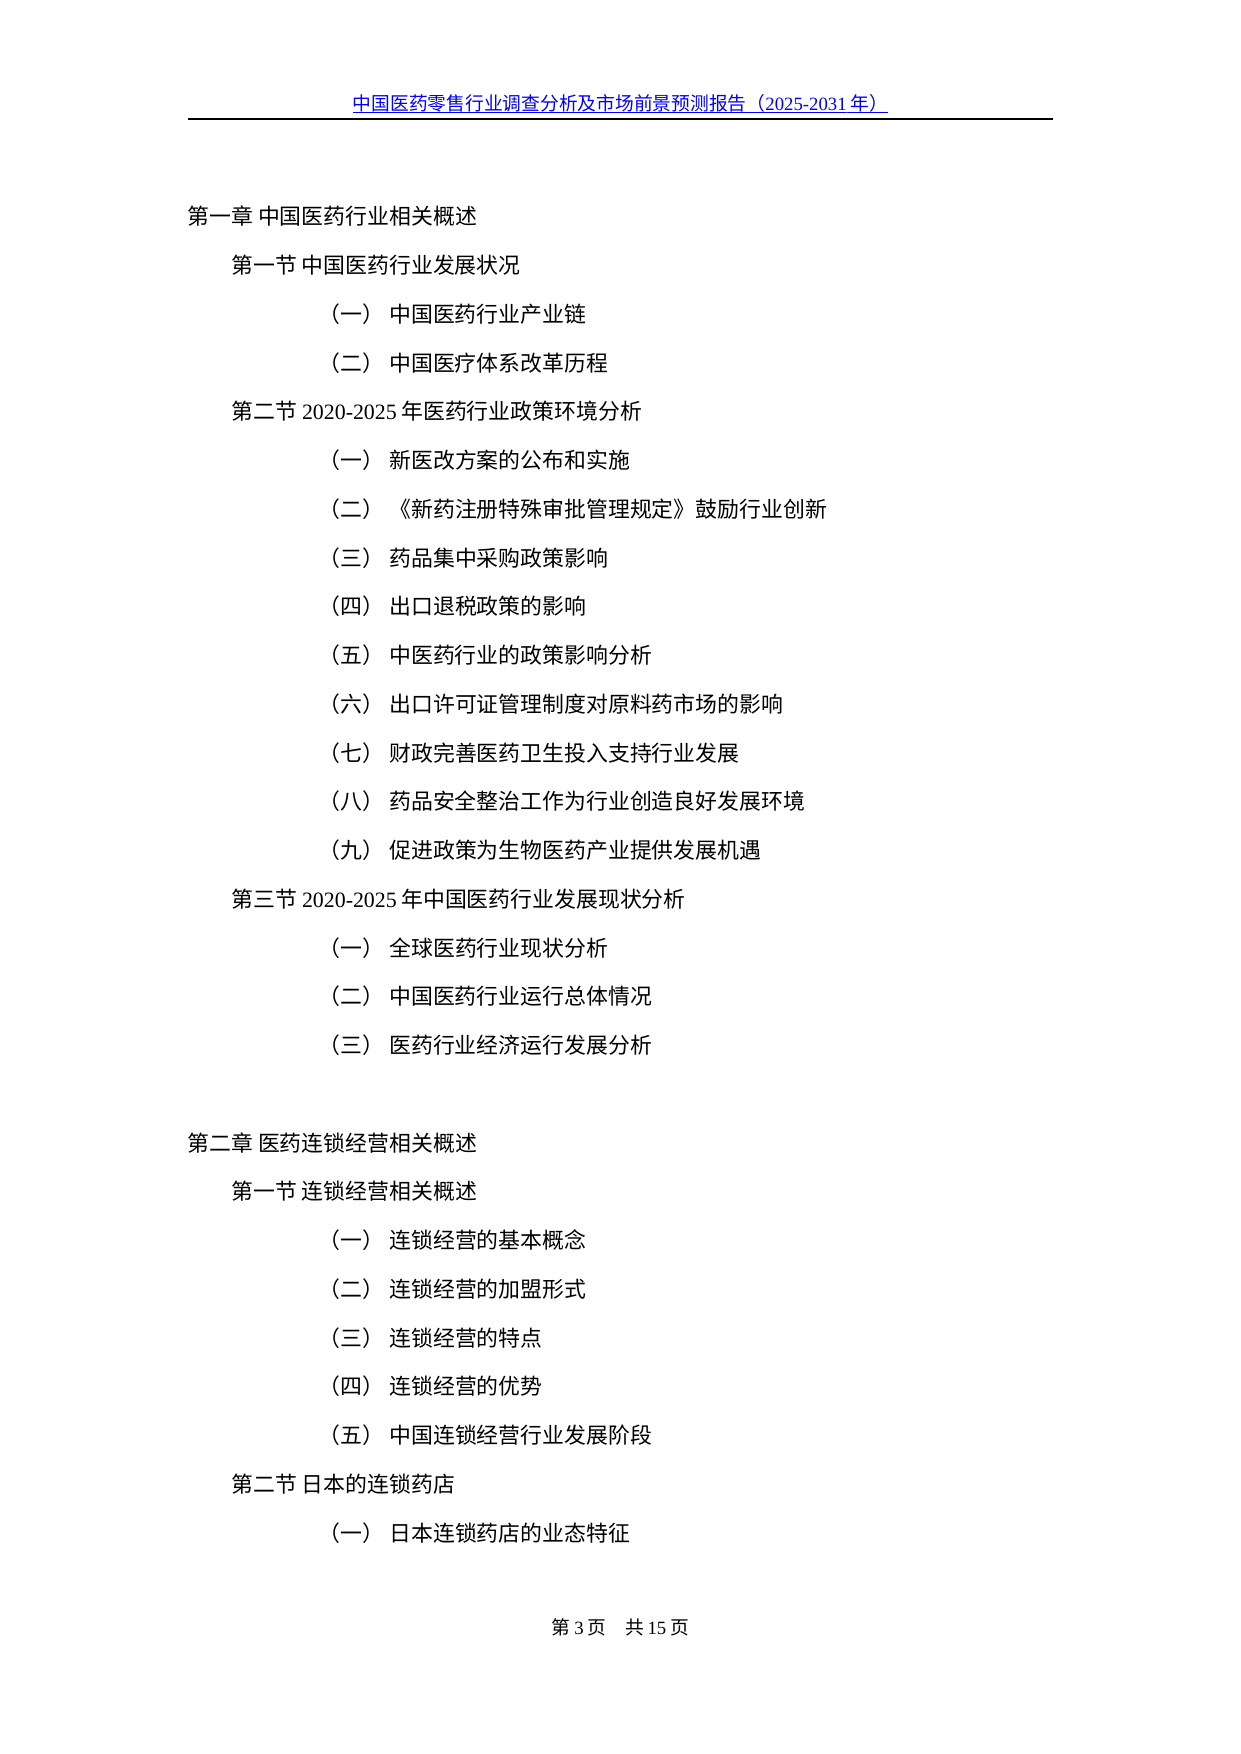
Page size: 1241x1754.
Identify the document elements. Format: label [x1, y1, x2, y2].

text [187, 150, 1053, 1548]
